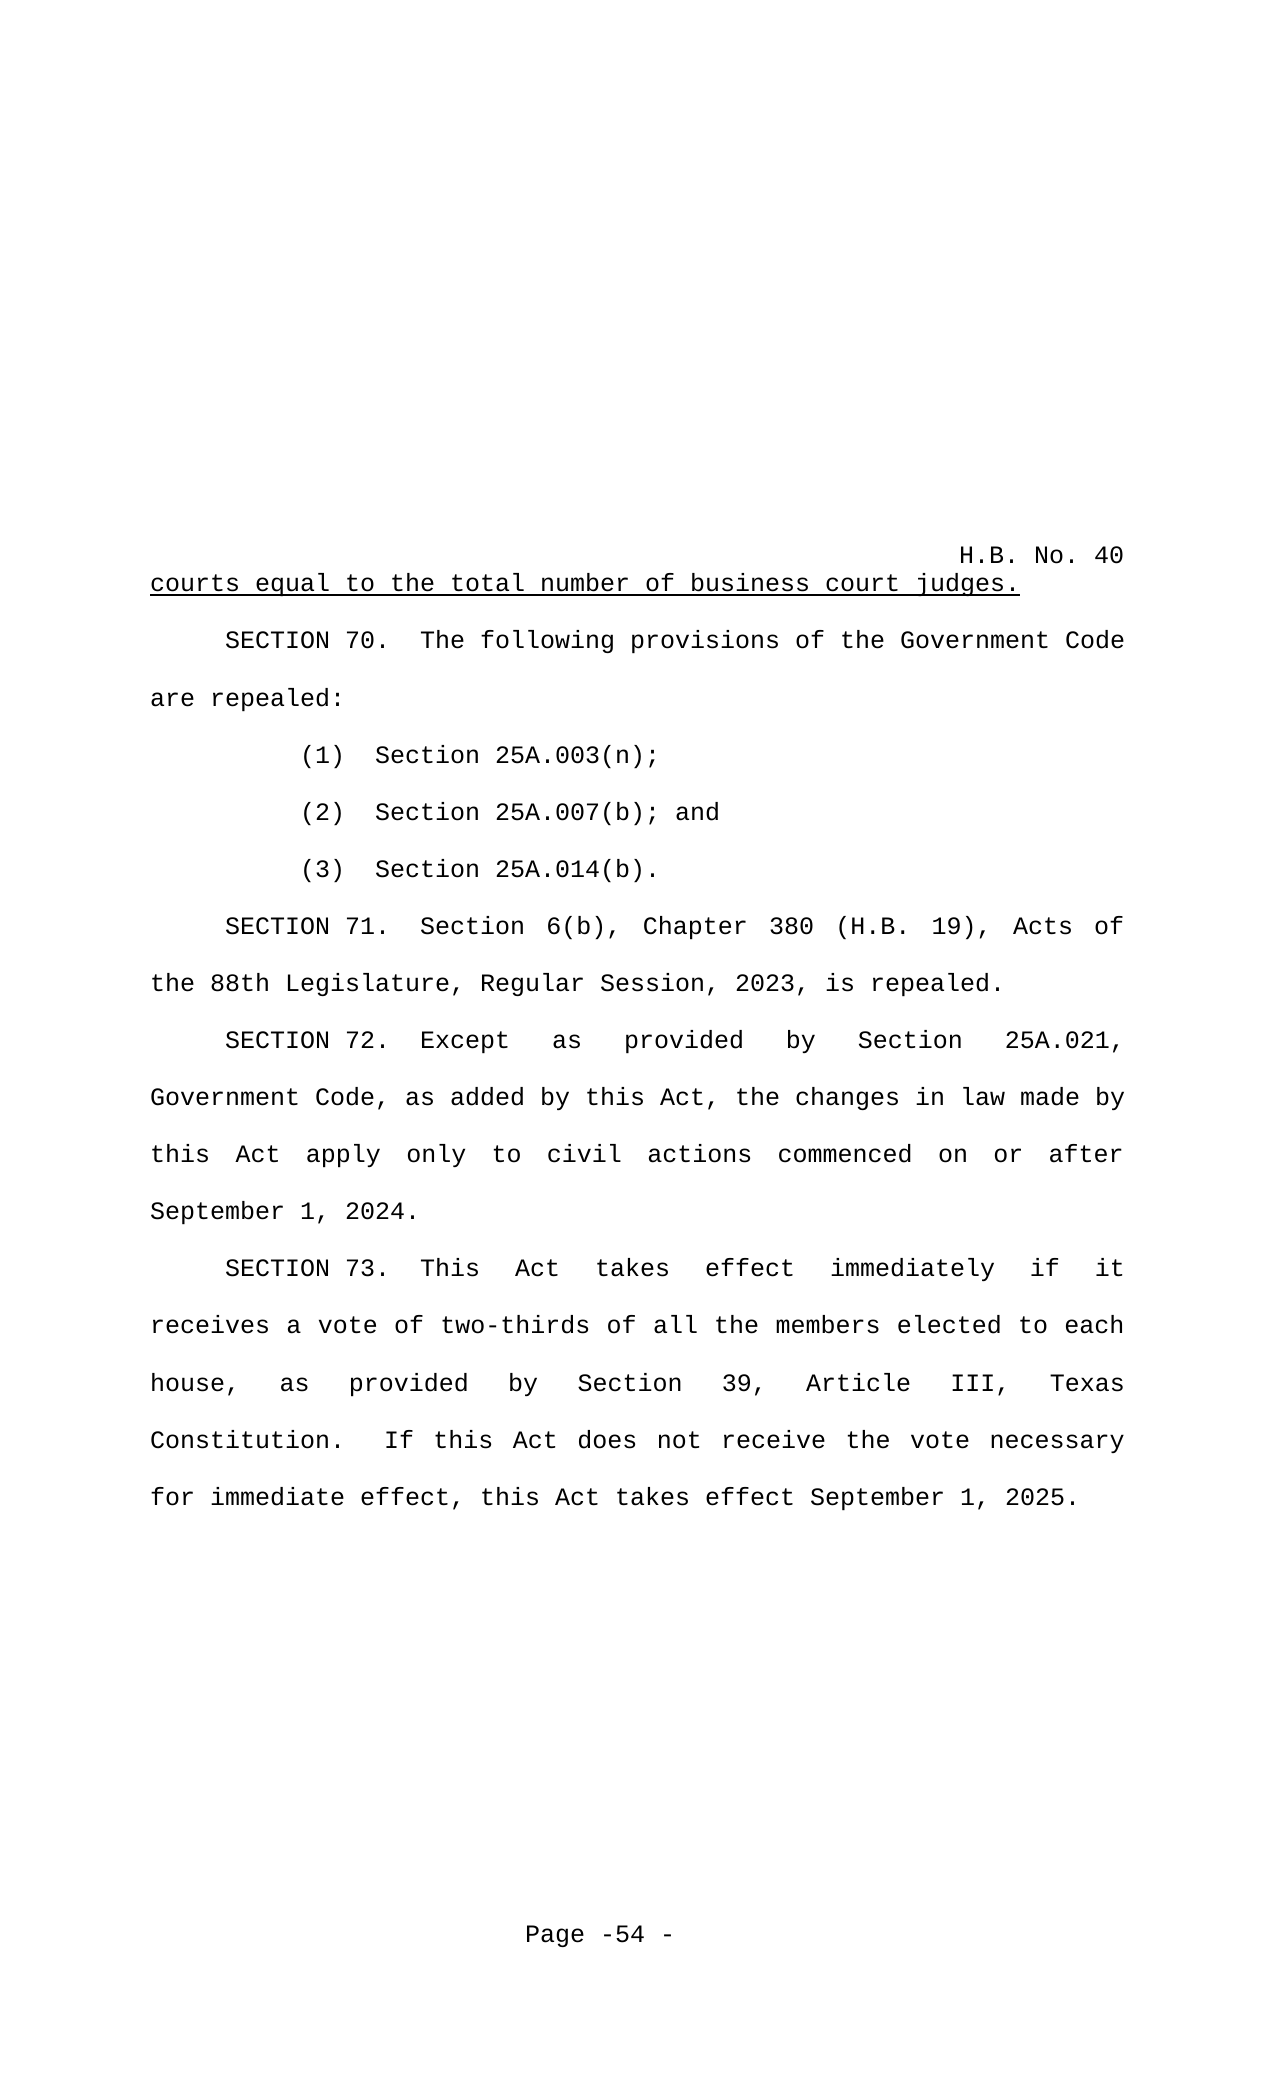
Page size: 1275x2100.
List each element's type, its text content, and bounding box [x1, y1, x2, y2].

text SECTION 71. Section 6(b), Chapter 380 (H.B. 19), Acts of the 88th Legislature, Regular Session, 2023, is repealed. [150, 913, 1125, 999]
text SECTION 72. Except as provided by Section 25A.021, Government Code, as added by this Act, the changes in law made by this Act apply only to civil actions commenced on or after September 1, 2024. [150, 1027, 1125, 1227]
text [150, 571, 1125, 599]
text (3) Section 25A.014(b). [150, 856, 1125, 885]
text (2) Section 25A.007(b); and [150, 799, 1125, 828]
text SECTION 73. This Act takes effect immediately if it receives a vote of two-thirds of all the members elected to each house, as provided by Section 39, Article III, Texas Constitution. If this Act does not receive the vote necessary for immediate effect, this Act takes effect September 1, 2025. [150, 1256, 1125, 1513]
text SECTION 70. The following provisions of the Government Code are repealed: [150, 628, 1125, 713]
text (1) Section 25A.003(n); [150, 742, 1125, 771]
